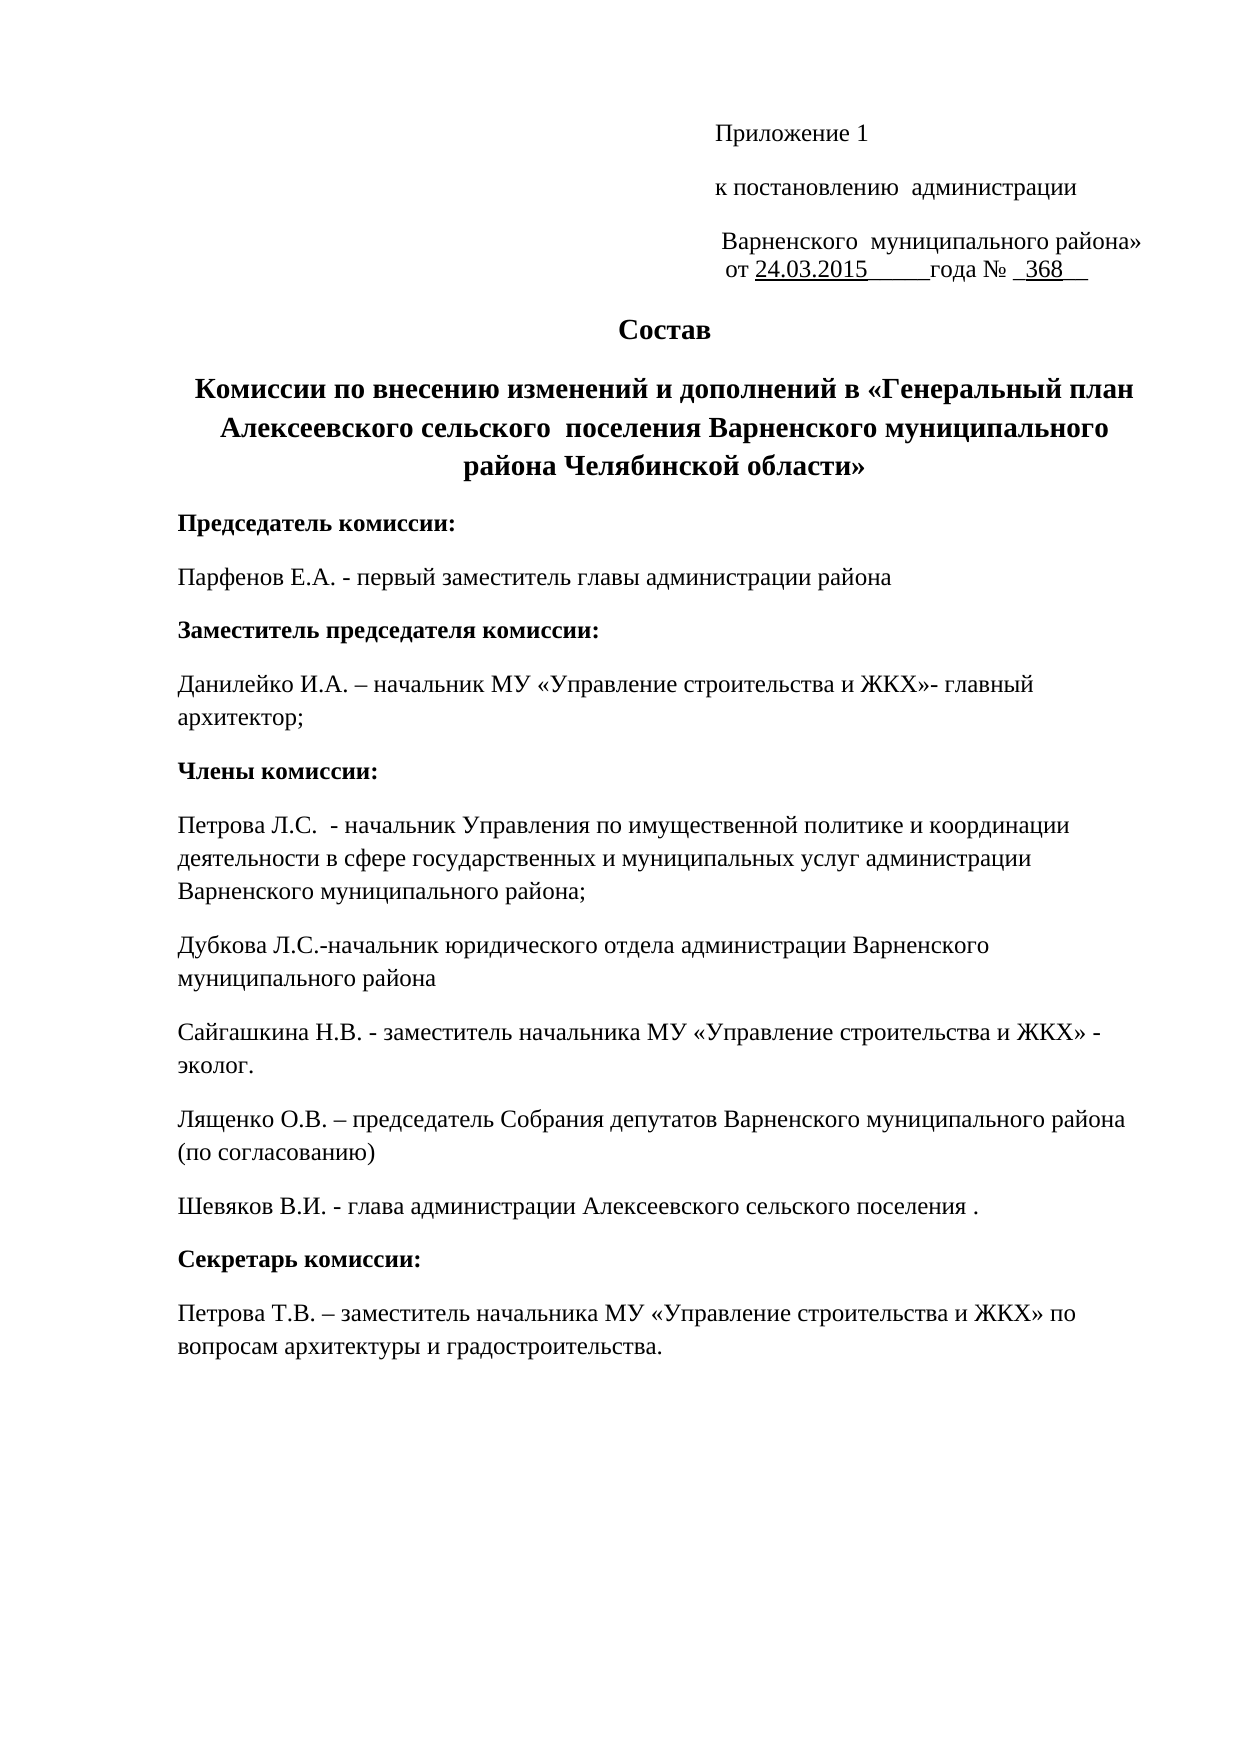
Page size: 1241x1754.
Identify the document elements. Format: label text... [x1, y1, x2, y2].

text Председатель комиссии: [177, 508, 1152, 537]
text Дубкова Л.С.-начальник юридического отдела администрации Варненского муниципального района [177, 930, 1152, 992]
text Петрова Л.С. - начальник Управления по имущественной политике и координации деятельности в сфере государственных и муниципальных услуг администрации Варненского муниципального района; [177, 810, 1152, 905]
text Приложение 1 [177, 118, 1152, 147]
text Шевяков В.И. - глава администрации Алексеевского сельского поселения . [177, 1191, 1152, 1219]
text от 24.03.2015_____года № _368__ [177, 254, 1152, 283]
text Секретарь комиссии: [177, 1244, 1152, 1273]
text Сайгашкина Н.В. - заместитель начальника МУ «Управление строительства и ЖКХ» -эколог. [177, 1017, 1152, 1079]
text Данилейко И.А. – начальник МУ «Управление строительства и ЖКХ»- главный архитектор; [177, 669, 1152, 731]
text к постановлению администрации [177, 172, 1152, 201]
text Члены комиссии: [177, 756, 1152, 785]
text Заместитель председателя комиссии: [177, 616, 1152, 644]
text Комиссии по внесению изменений и дополнений в «Генеральный план Алексеевского сельского поселения Варненского муниципального района Челябинской области» [177, 371, 1152, 482]
text Петрова Т.В. – заместитель начальника МУ «Управление строительства и ЖКХ» по вопросам архитектуры и градостроительства. [177, 1298, 1152, 1360]
text Варненского муниципального района» [177, 226, 1152, 254]
text Состав [177, 312, 1152, 346]
text Парфенов Е.А. - первый заместитель главы администрации района [177, 562, 1152, 591]
text Лященко О.В. – председатель Собрания депутатов Варненского муниципального района (по согласованию) [177, 1104, 1152, 1166]
